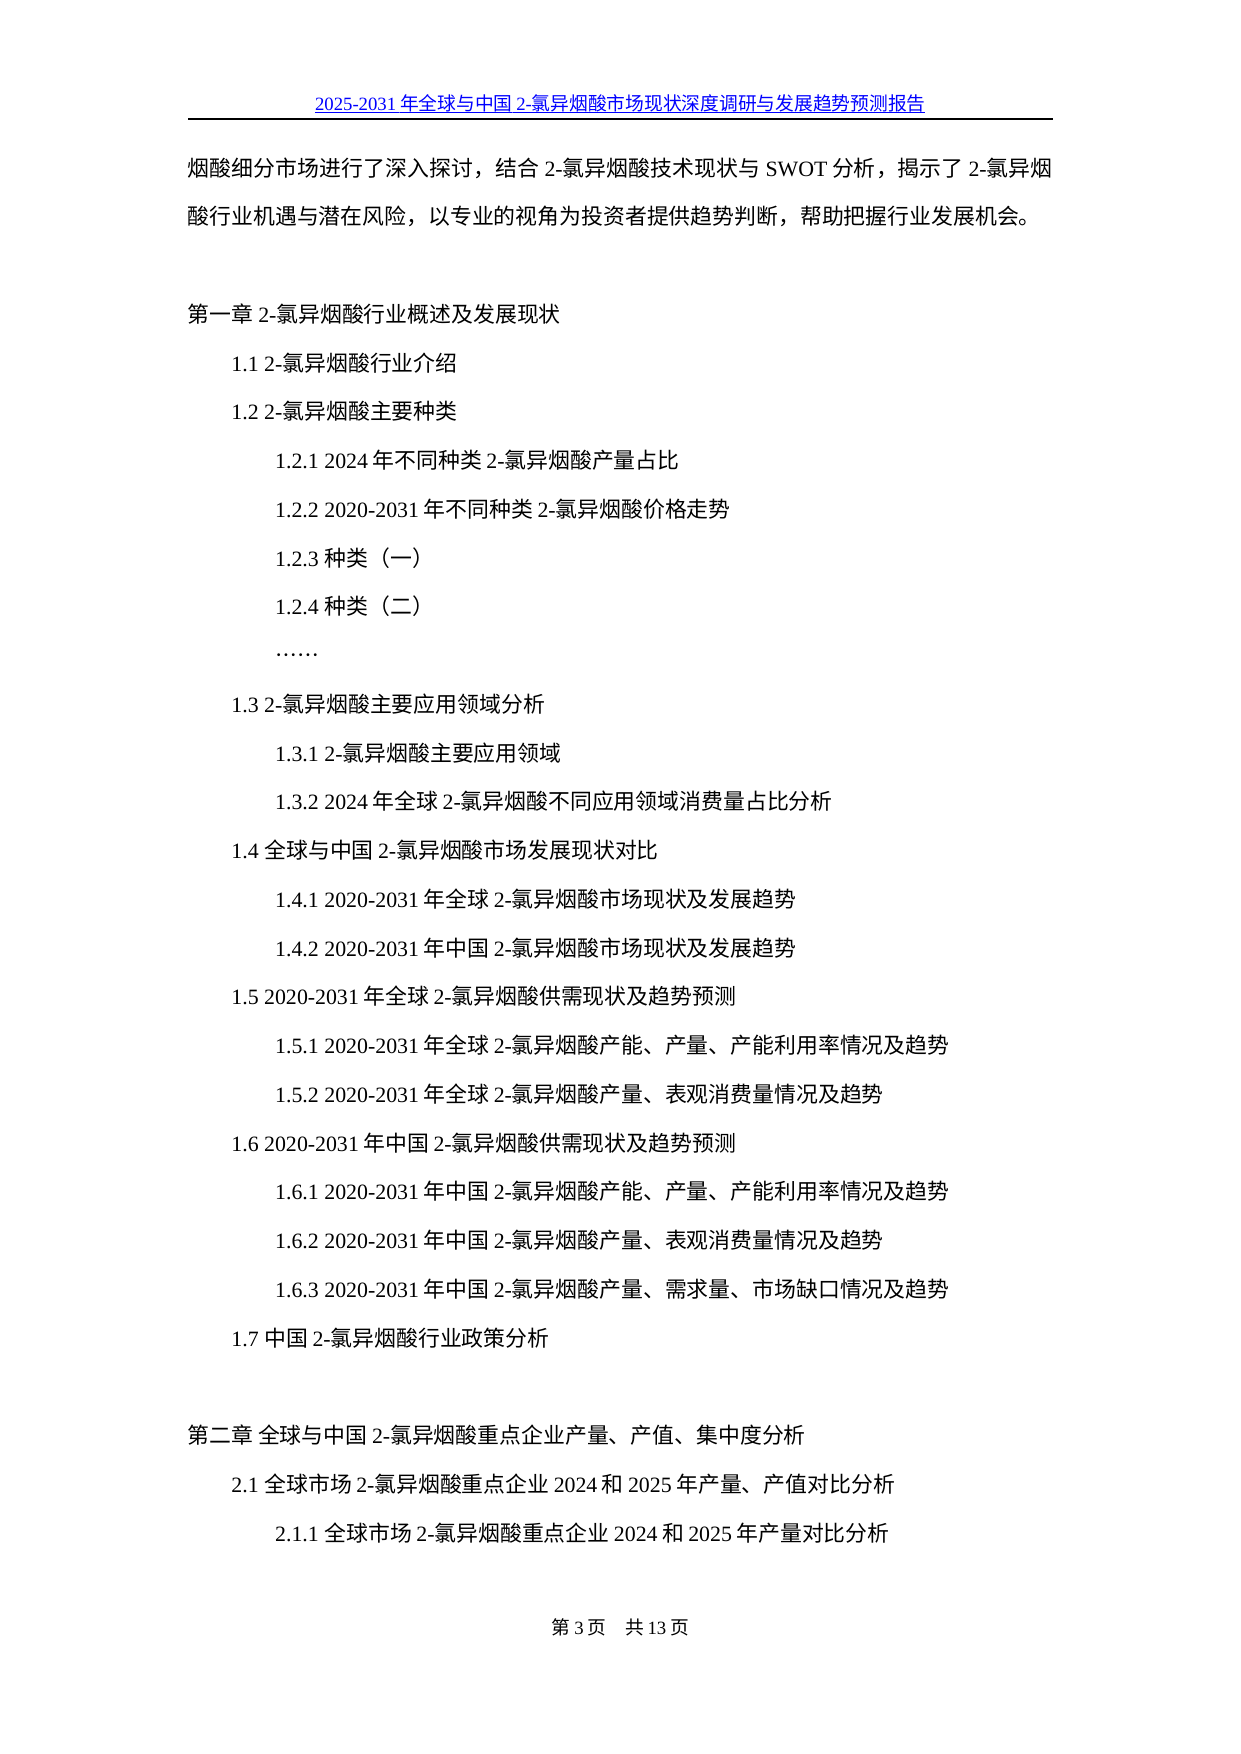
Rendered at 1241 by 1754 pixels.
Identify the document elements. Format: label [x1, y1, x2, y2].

text [187, 150, 1053, 1548]
